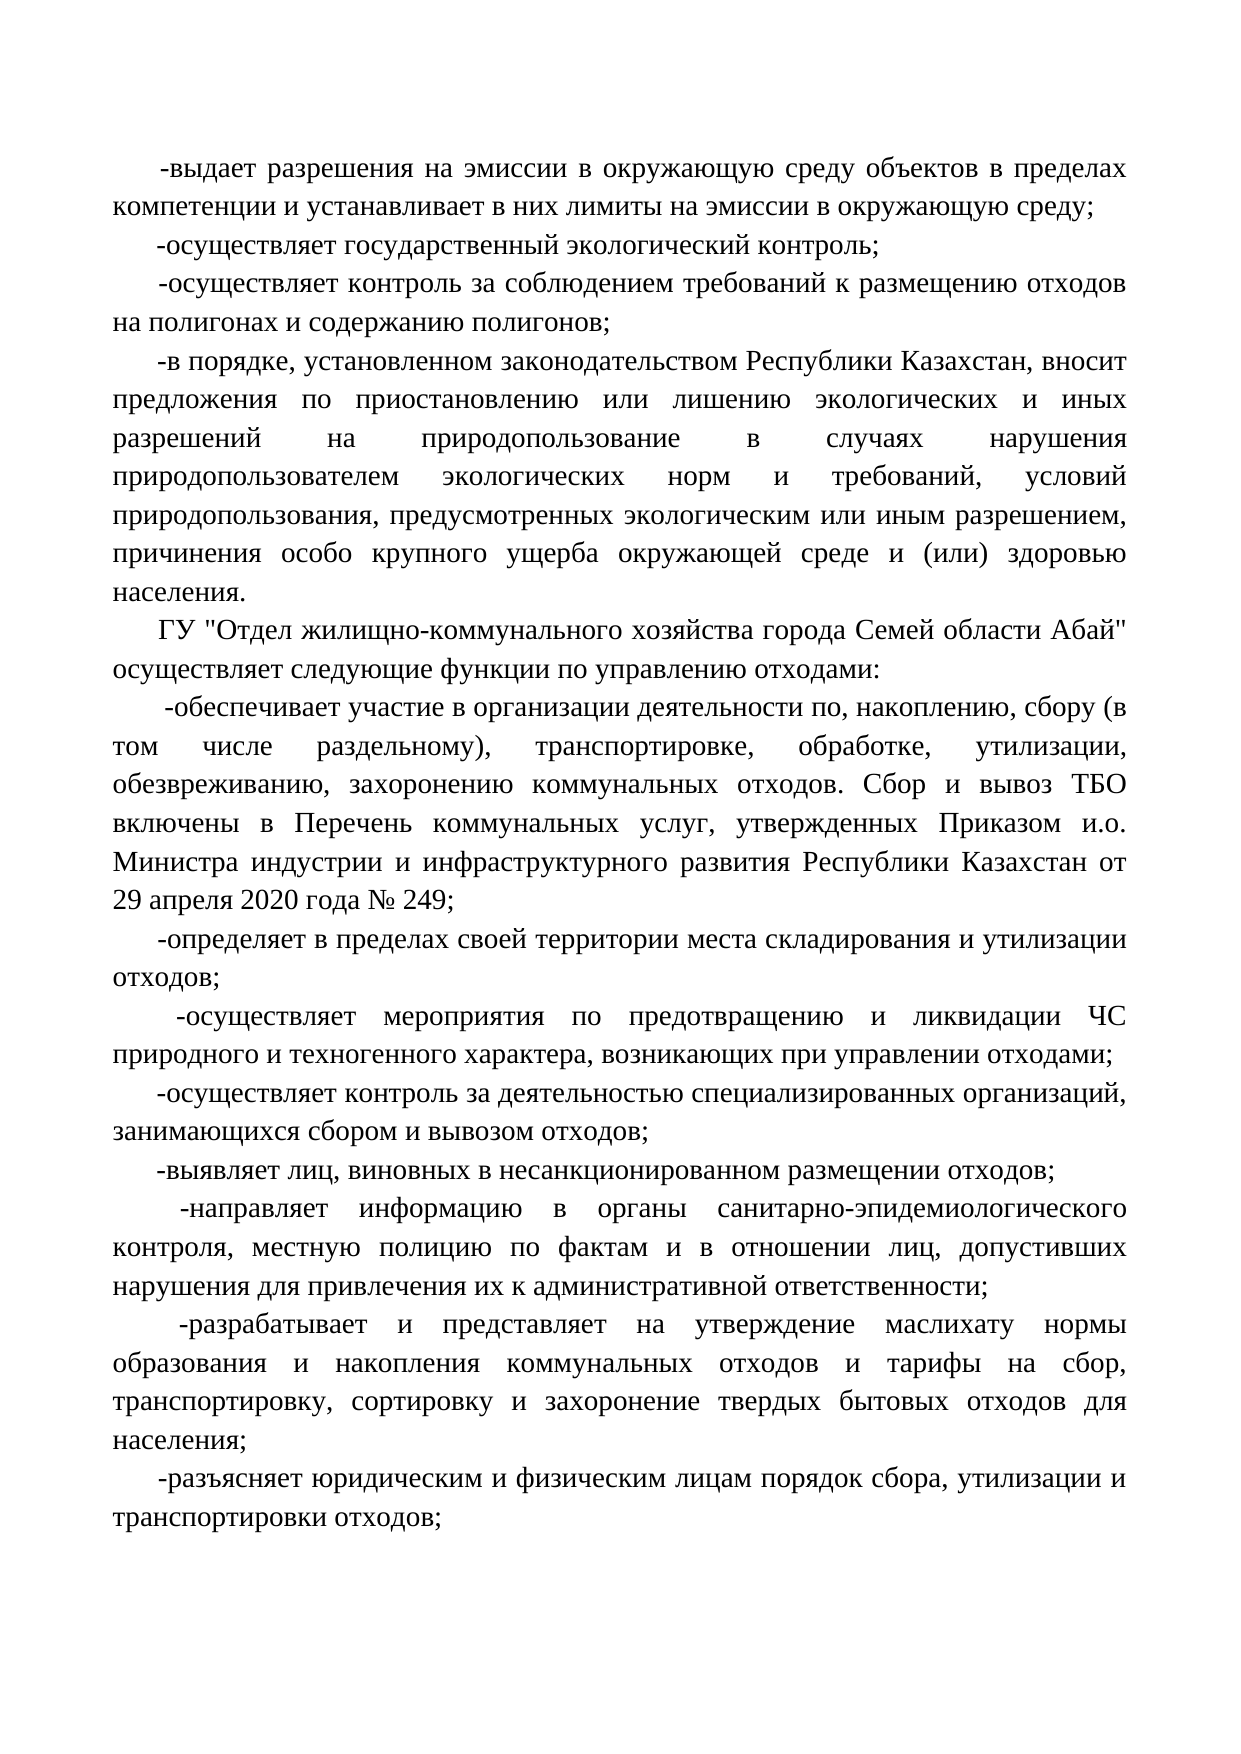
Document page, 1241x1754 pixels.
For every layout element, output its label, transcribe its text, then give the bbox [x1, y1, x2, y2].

text -осуществляет контроль за соблюдением требований к размещению отходов на полигонах и содержанию полигонов; [112, 266, 1128, 338]
text -определяет в пределах своей территории места складирования и утилизации отходов; [112, 921, 1128, 993]
text -осуществляет мероприятия по предотвращению и ликвидации ЧС природного и техногенного характера, возникающих при управлении отходами; [112, 998, 1128, 1070]
text -выдает разрешения на эмиссии в окружающую среду объектов в пределах компетенции и устанавливает в них лимиты на эмиссии в окружающую среду; [112, 150, 1128, 222]
text -разъясняет юридическим и физическим лицам порядок сбора, утилизации и транспортировки отходов; [112, 1460, 1128, 1532]
text -разрабатывает и представляет на утверждение маслихату нормы образования и накопления коммунальных отходов и тарифы на сбор, транспортировку, сортировку и захоронение твердых бытовых отходов для населения; [112, 1306, 1128, 1455]
text ГУ "Отдел жилищно-коммунального хозяйства города Семей области Абай" осуществляет следующие функции по управлению отходами: [112, 612, 1128, 684]
text -в порядке, установленном законодательством Республики Казахстан, вносит предложения по приостановлению или лишению экологических и иных разрешений на природопользование в случаях нарушения природопользователем экологических норм и требований, условий природопользования, предусмотренных экологическим или иным разрешением, причинения особо крупного ущерба окружающей среде и (или) здоровью населения. [112, 343, 1128, 607]
text -осуществляет государственный экологический контроль; [112, 227, 1128, 261]
text -осуществляет контроль за деятельностью специализированных организаций, занимающихся сбором и вывозом отходов; [112, 1075, 1128, 1147]
text -направляет информацию в органы санитарно-эпидемиологического контроля, местную полицию по фактам и в отношении лиц, допустивших нарушения для привлечения их к административной ответственности; [112, 1191, 1128, 1301]
text -выявляет лиц, виновных в несанкционированном размещении отходов; [112, 1152, 1128, 1186]
text -обеспечивает участие в организации деятельности по, накоплению, сбору (в том числе раздельному), транспортировке, обработке, утилизации, обезвреживанию, захоронению коммунальных отходов. Сбор и вывоз ТБО включены в Перечень коммунальных услуг, утвержденных Приказом и.о. Министра индустрии и инфраструктурного развития Республики Казахстан от 29 апреля 2020 года № 249; [112, 689, 1128, 916]
